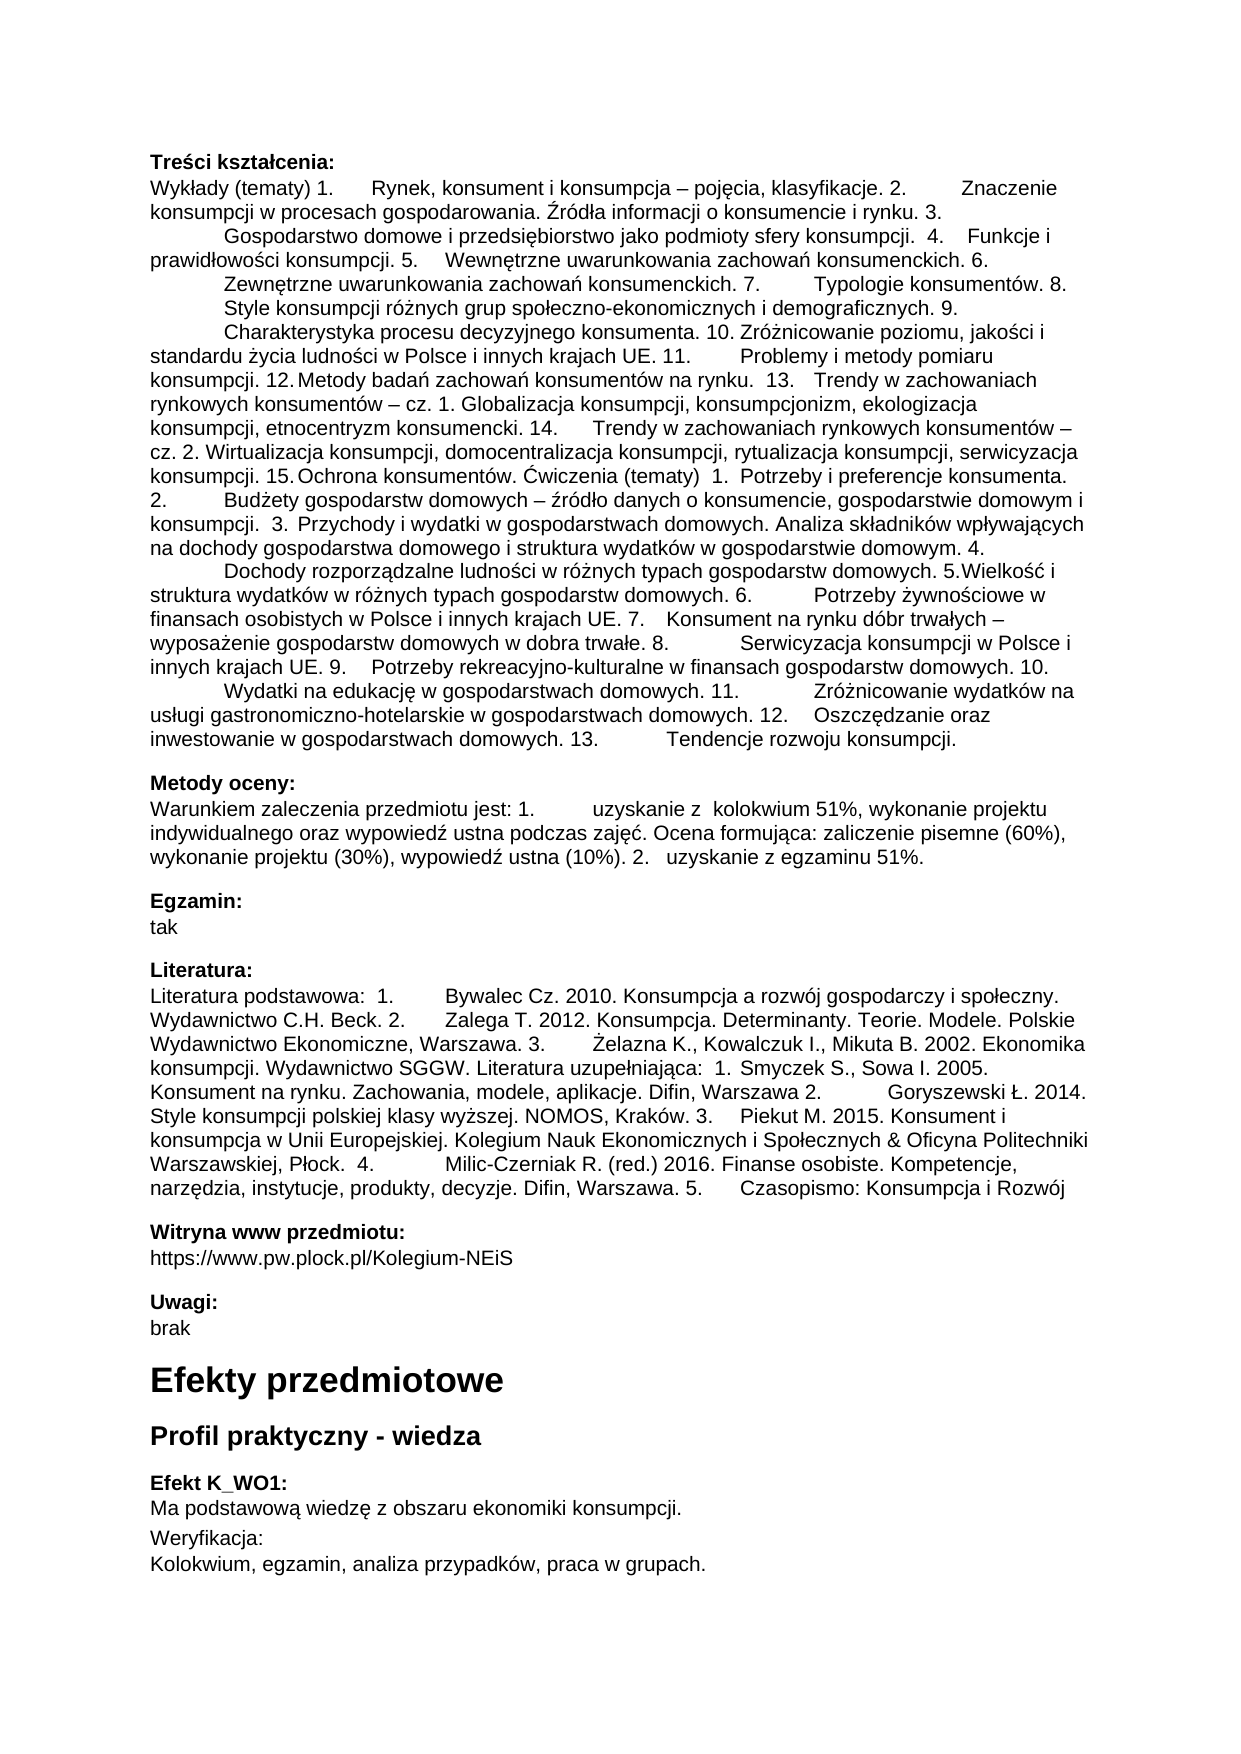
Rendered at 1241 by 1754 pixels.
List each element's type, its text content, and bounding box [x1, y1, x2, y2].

text Egzamin: [150, 888, 1090, 912]
text Literatura podstawowa: 1. Bywalec Cz. 2010. Konsumpcja a rozwój gospodarczy i społeczny. Wydawnictwo C.H. Beck. 2. Zalega T. 2012. Konsumpcja. Determinanty. Teorie. Modele. Polskie Wydawnictwo Ekonomiczne, Warszawa. 3. Żelazna K., Kowalczuk I., Mikuta B. 2002. Ekonomika konsumpcji. Wydawnictwo SGGW. Literatura uzupełniająca: 1. Smyczek S., Sowa I. 2005. Konsument na rynku. Zachowania, modele, aplikacje. Difin, Warszawa 2. Goryszewski Ł. 2014. Style konsumpcji polskiej klasy wyższej. NOMOS, Kraków. 3. Piekut M. 2015. Konsument i konsumpcja w Unii Europejskiej. Kolegium Nauk Ekonomicznych i Społecznych & Oficyna Politechniki Warszawskiej, Płock. 4. Milic-Czerniak R. (red.) 2016. Finanse osobiste. Kompetencje, narzędzia, instytucje, produkty, decyzje. Difin, Warszawa. 5. Czasopismo: Konsumpcja i Rozwój [150, 984, 1090, 1200]
text Literatura: [150, 958, 1090, 982]
text Weryfikacja: [150, 1526, 1090, 1550]
text https://www.pw.plock.pl/Kolegium-NEiS [150, 1246, 1090, 1270]
text Ma podstawową wiedzę z obszaru ekonomiki konsumpcji. [150, 1496, 1090, 1520]
text Uwagi: [150, 1289, 1090, 1313]
subtitle Efekty przedmiotowe [150, 1359, 1090, 1400]
subtitle Profil praktyczny - wiedza [150, 1420, 1090, 1451]
text Treści kształcenia: [150, 150, 1090, 174]
text tak [150, 914, 1090, 938]
text Metody oceny: [150, 771, 1090, 795]
text Warunkiem zaleczenia przedmiotu jest: 1. uzyskanie z kolokwium 51%, wykonanie projektu indywidualnego oraz wypowiedź ustna podczas zajęć. Ocena formująca: zaliczenie pisemne (60%), wykonanie projektu (30%), wypowiedź ustna (10%). 2. uzyskanie z egzaminu 51%. [150, 797, 1090, 869]
text Witryna www przedmiotu: [150, 1220, 1090, 1244]
text Efekt K_WO1: [150, 1471, 1090, 1495]
text Kolokwium, egzamin, analiza przypadków, praca w grupach. [150, 1552, 1090, 1576]
text brak [150, 1316, 1090, 1339]
text Wykłady (tematy) 1. Rynek, konsument i konsumpcja – pojęcia, klasyfikacje. 2. Znaczenie konsumpcji w procesach gospodarowania. Źródła informacji o konsumencie i rynku. 3. Gospodarstwo domowe i przedsiębiorstwo jako podmioty sfery konsumpcji. 4. Funkcje i prawidłowości konsumpcji. 5. Wewnętrzne uwarunkowania zachowań konsumenckich. 6. Zewnętrzne uwarunkowania zachowań konsumenckich. 7. Typologie konsumentów. 8. Style konsumpcji różnych grup społeczno-ekonomicznych i demograficznych. 9. Charakterystyka procesu decyzyjnego konsumenta. 10. Zróżnicowanie poziomu, jakości i standardu życia ludności w Polsce i innych krajach UE. 11. Problemy i metody pomiaru konsumpcji. 12. Metody badań zachowań konsumentów na rynku. 13. Trendy w zachowaniach rynkowych konsumentów – cz. 1. Globalizacja konsumpcji, konsumpcjonizm, ekologizacja konsumpcji, etnocentryzm konsumencki. 14. Trendy w zachowaniach rynkowych konsumentów – cz. 2. Wirtualizacja konsumpcji, domocentralizacja konsumpcji, rytualizacja konsumpcji, serwicyzacja konsumpcji. 15. Ochrona konsumentów. Ćwiczenia (tematy) 1. Potrzeby i preferencje konsumenta. 2. Budżety gospodarstw domowych – źródło danych o konsumencie, gospodarstwie domowym i konsumpcji. 3. Przychody i wydatki w gospodarstwach domowych. Analiza składników wpływających na dochody gospodarstwa domowego i struktura wydatków w gospodarstwie domowym. 4. Dochody rozporządzalne ludności w różnych typach gospodarstw domowych. 5. Wielkość i struktura wydatków w różnych typach gospodarstw domowych. 6. Potrzeby żywnościowe w finansach osobistych w Polsce i innych krajach UE. 7. Konsument na rynku dóbr trwałych – wyposażenie gospodarstw domowych w dobra trwałe. 8. Serwicyzacja konsumpcji w Polsce i innych krajach UE. 9. Potrzeby rekreacyjno-kulturalne w finansach gospodarstw domowych. 10. Wydatki na edukację w gospodarstwach domowych. 11. Zróżnicowanie wydatków na usługi gastronomiczno-hotelarskie w gospodarstwach domowych. 12. Oszczędzanie oraz inwestowanie w gospodarstwach domowych. 13. Tendencje rozwoju konsumpcji. [150, 176, 1090, 751]
